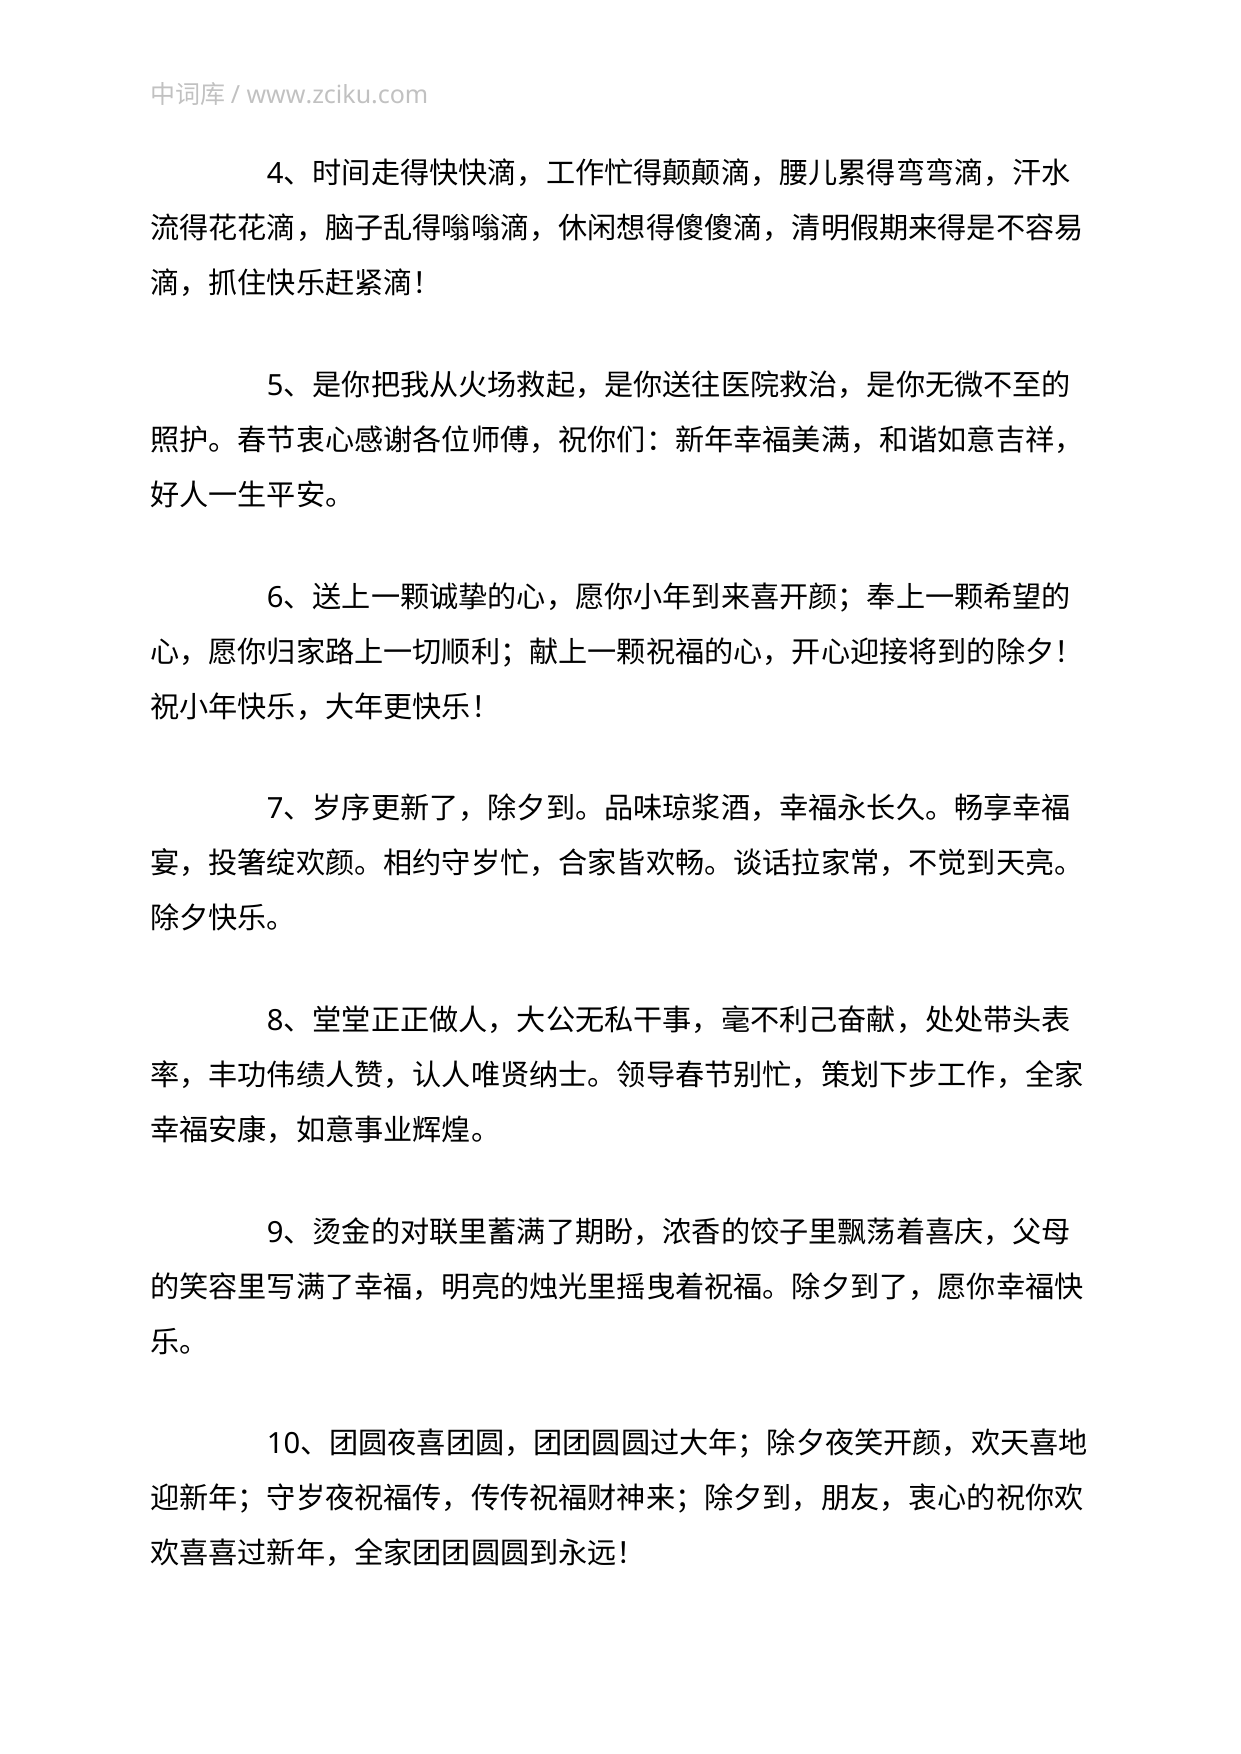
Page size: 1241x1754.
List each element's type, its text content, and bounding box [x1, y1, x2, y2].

text 7、岁序更新了，除夕到。品味琼浆酒，幸福永长久。畅享幸福宴，投箸绽欢颜。相约守岁忙，合家皆欢畅。谈话拉家常，不觉到天亮。除夕快乐。 [150, 785, 1090, 937]
text 6、送上一颗诚挚的心，愿你小年到来喜开颜；奉上一颗希望的心，愿你归家路上一切顺利；献上一颗祝福的心，开心迎接将到的除夕！祝小年快乐，大年更快乐！ [150, 573, 1090, 726]
text 10、团圆夜喜团圆，团团圆圆过大年；除夕夜笑开颜，欢天喜地迎新年；守岁夜祝福传，传传祝福财神来；除夕到，朋友，衷心的祝你欢欢喜喜过新年，全家团团圆圆到永远！ [150, 1420, 1090, 1572]
text 9、烫金的对联里蓄满了期盼，浓香的饺子里飘荡着喜庆，父母的笑容里写满了幸福，明亮的烛光里摇曳着祝福。除夕到了，愿你幸福快乐。 [150, 1208, 1090, 1361]
text 5、是你把我从火场救起，是你送往医院救治，是你无微不至的照护。春节衷心感谢各位师傅，祝你们：新年幸福美满，和谐如意吉祥，好人一生平安。 [150, 362, 1090, 514]
text 4、时间走得快快滴，工作忙得颠颠滴，腰儿累得弯弯滴，汗水流得花花滴，脑子乱得嗡嗡滴，休闲想得傻傻滴，清明假期来得是不容易滴，抓住快乐赶紧滴！ [150, 150, 1090, 302]
text 8、堂堂正正做人，大公无私干事，毫不利己奋献，处处带头表率，丰功伟绩人赞，认人唯贤纳士。领导春节别忙，策划下步工作，全家幸福安康，如意事业辉煌。 [150, 997, 1090, 1149]
